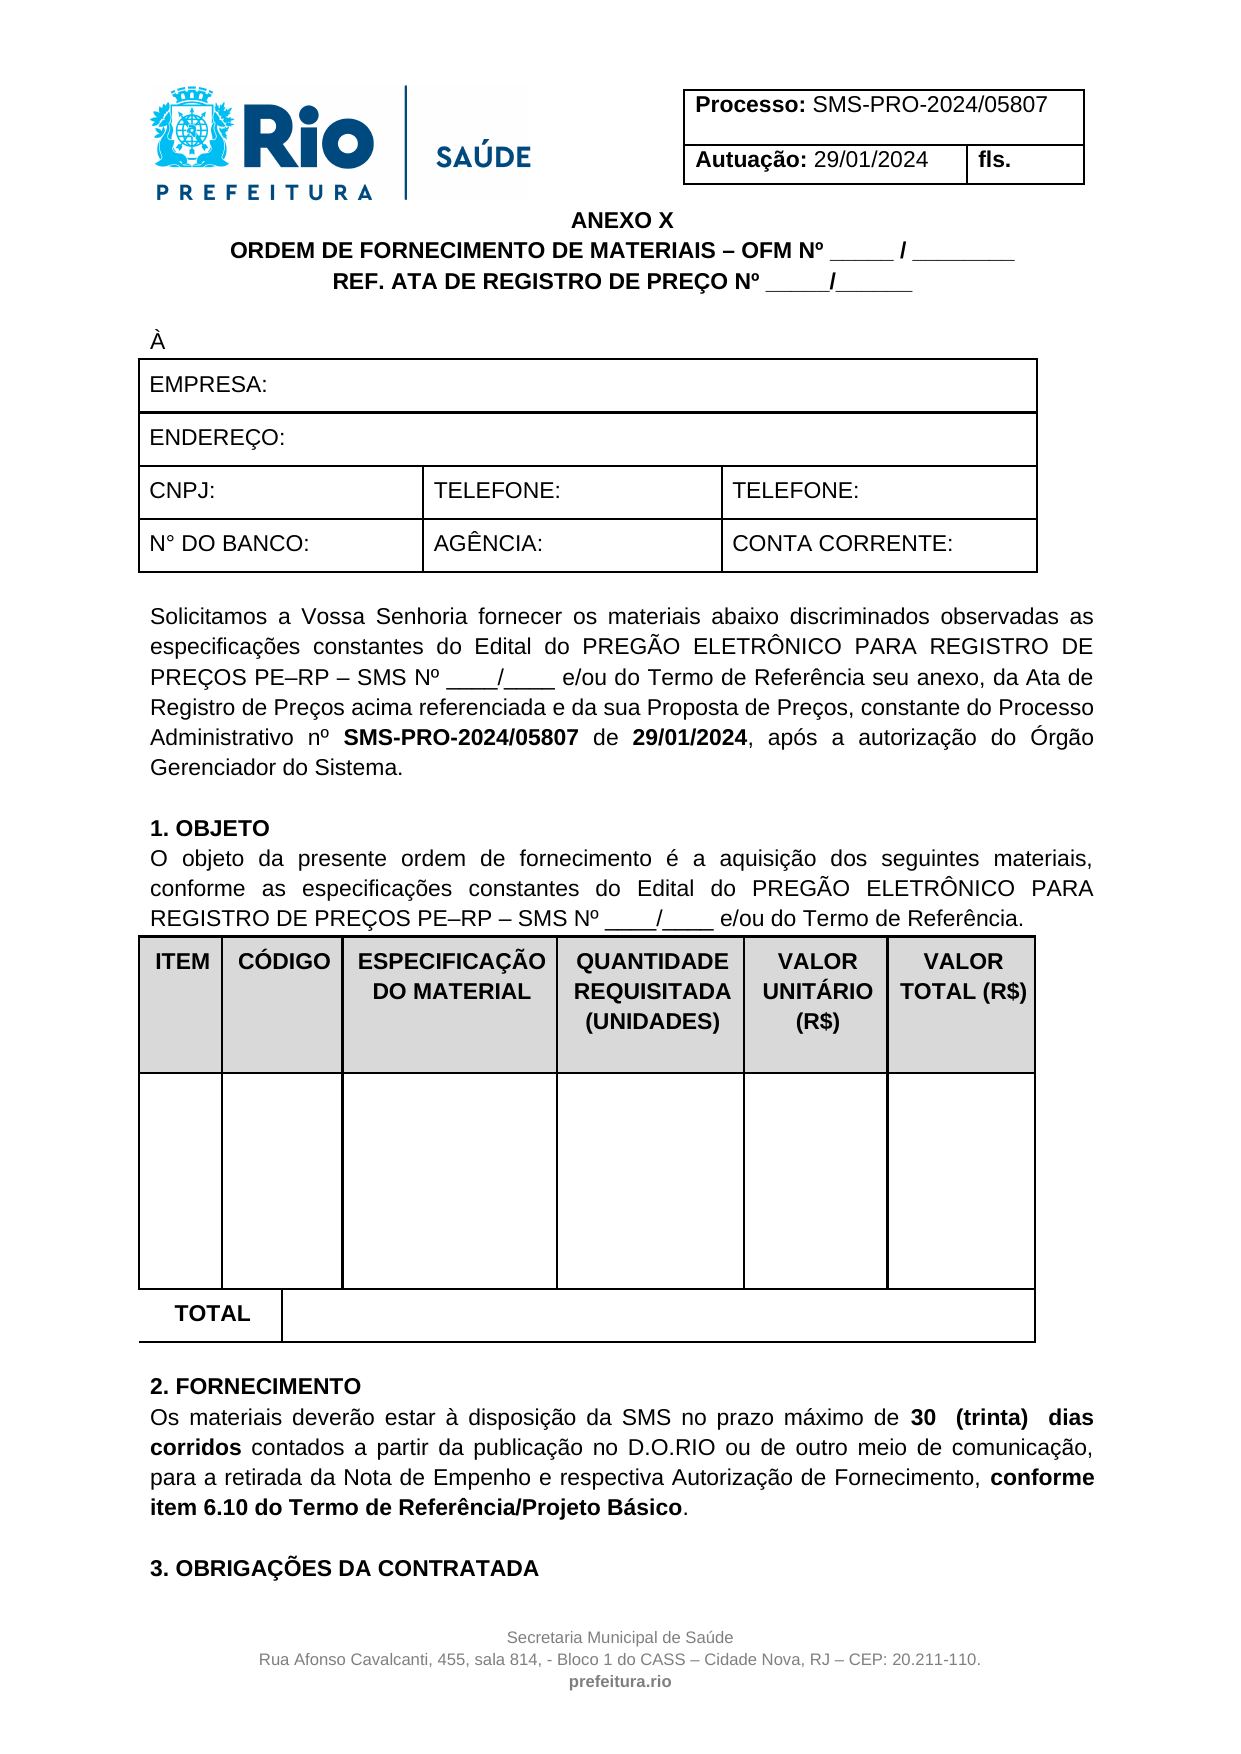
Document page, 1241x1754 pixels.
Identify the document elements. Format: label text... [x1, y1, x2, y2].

table_header CÓDIGO [223, 938, 341, 1072]
table_cell CONTA CORRENTE: [723, 520, 1036, 571]
table_cell ENDEREÇO: [140, 414, 1036, 464]
subtitle 2. FORNECIMENTO [150, 1373, 1094, 1400]
table_header VALOR UNITÁRIO (R$) [745, 938, 886, 1072]
table_cell AGÊNCIA: [424, 520, 721, 571]
text O objeto da presente ordem de fornecimento é a aquisição dos seguintes materiais, conforme as especificações constantes do Edital do PREGÃO ELETRÔNICO PARA REGISTRO DE PREÇOS PE–RP – SMS Nº ____/____ e/ou do Termo de Referência. [150, 845, 1094, 931]
table_cell TELEFONE: [424, 467, 721, 518]
table_header EMPRESA: [140, 360, 1036, 411]
text À [150, 328, 1094, 354]
subtitle 3. OBRIGAÇÕES DA CONTRATADA [150, 1554, 1094, 1581]
table_header VALOR TOTAL (R$) [889, 938, 1034, 1072]
text REF. ATA DE REGISTRO DE PREÇO Nº _____/______ [150, 268, 1094, 294]
picture [150, 121, 162, 133]
picture [171, 107, 213, 133]
subtitle ORDEM DE FORNECIMENTO DE MATERIAIS – OFM Nº _____ / ________ [150, 237, 1094, 264]
table_cell [889, 1074, 1034, 1288]
table_cell [283, 1290, 1034, 1341]
subtitle 1. OBJETO [150, 814, 1094, 841]
table_cell TELEFONE: [723, 467, 1036, 518]
table_cell N° DO BANCO: [140, 520, 422, 571]
table_cell [558, 1074, 743, 1288]
table_cell [223, 1074, 341, 1288]
table_header ESPECIFICAÇÃO DO MATERIAL [344, 938, 556, 1072]
table_cell [745, 1074, 886, 1288]
picture [150, 85, 531, 133]
table_cell TOTAL [139, 1290, 281, 1341]
text Solicitamos a Vossa Senhoria fornecer os materiais abaixo discriminados observadas as especificações constantes do Edital do PREGÃO ELETRÔNICO PARA REGISTRO DE PREÇOS PE–RP – SMS Nº ____/____ e/ou do Termo de Referência seu anexo, da Ata de Registro de Preços acima referenciada e da sua Proposta de Preços, constante do Processo Administrativo nº SMS-PRO-2024/05807 de 29/01/2024, após a autorização do Órgão Gerenciador do Sistema. [150, 603, 1094, 780]
table_header ITEM [140, 938, 221, 1072]
table_cell [344, 1074, 556, 1288]
table_cell CNPJ: [140, 467, 422, 518]
table_cell [140, 1074, 221, 1288]
table_header QUANTIDADE REQUISITADA (UNIDADES) [558, 938, 743, 1072]
text ANEXO X [150, 133, 1094, 233]
text Os materiais deverão estar à disposição da SMS no prazo máximo de 30 (trinta) dias corridos contados a partir da publicação no D.O.RIO ou de outro meio de comunicação, para a retirada da Nota de Empenho e respectiva Autorização de Fornecimento, conforme item 6.10 do Termo de Referência/Projeto Básico. [150, 1403, 1094, 1521]
